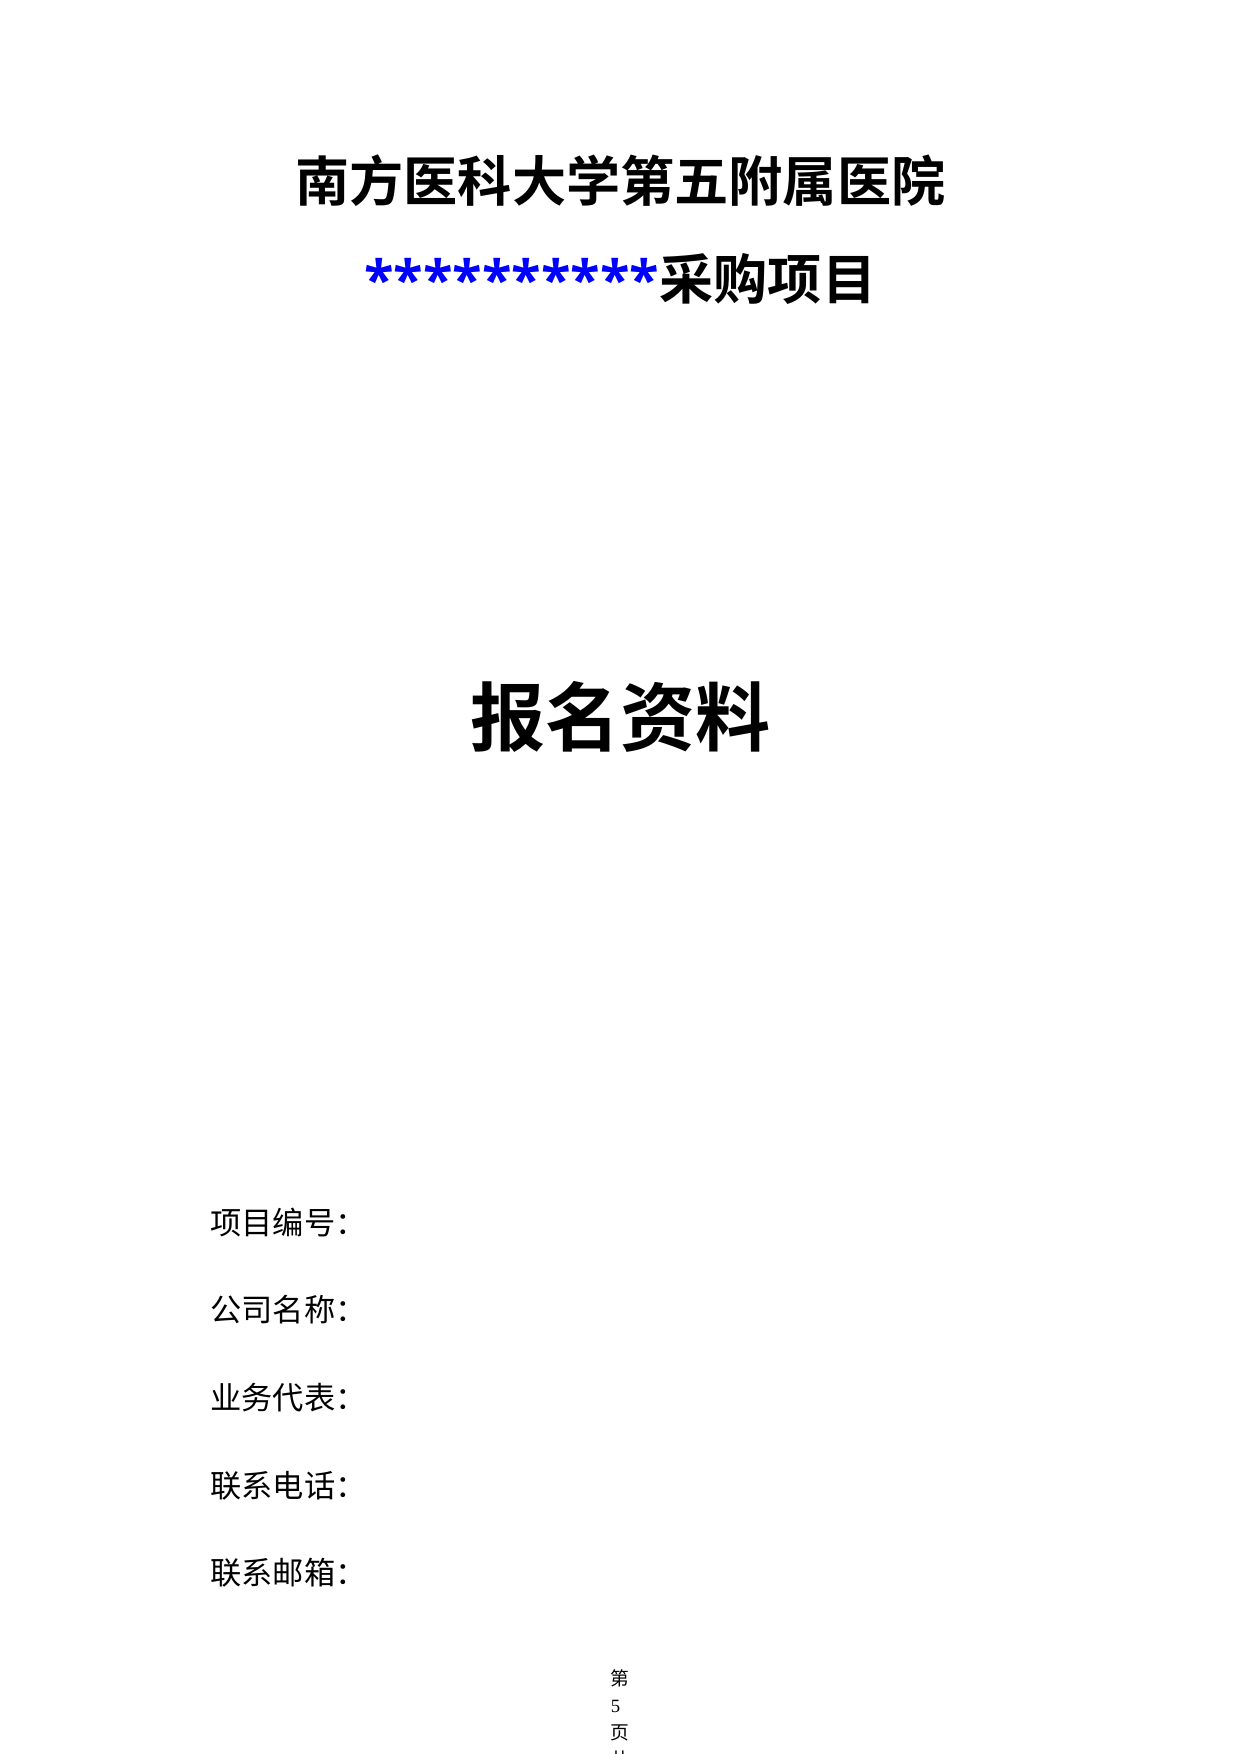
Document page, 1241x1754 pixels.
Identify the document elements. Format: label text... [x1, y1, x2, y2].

text 联系电话： [148, 1451, 1092, 1516]
text 项目编号： [148, 1188, 1092, 1253]
text **********采购项目 [148, 227, 1092, 324]
text 联系邮箱： [148, 1538, 1092, 1603]
text 南方医科大学第五附属医院 [148, 129, 1092, 227]
text 报名资料 [148, 647, 1092, 777]
text 公司名称： [148, 1276, 1092, 1341]
text 业务代表： [148, 1363, 1092, 1428]
